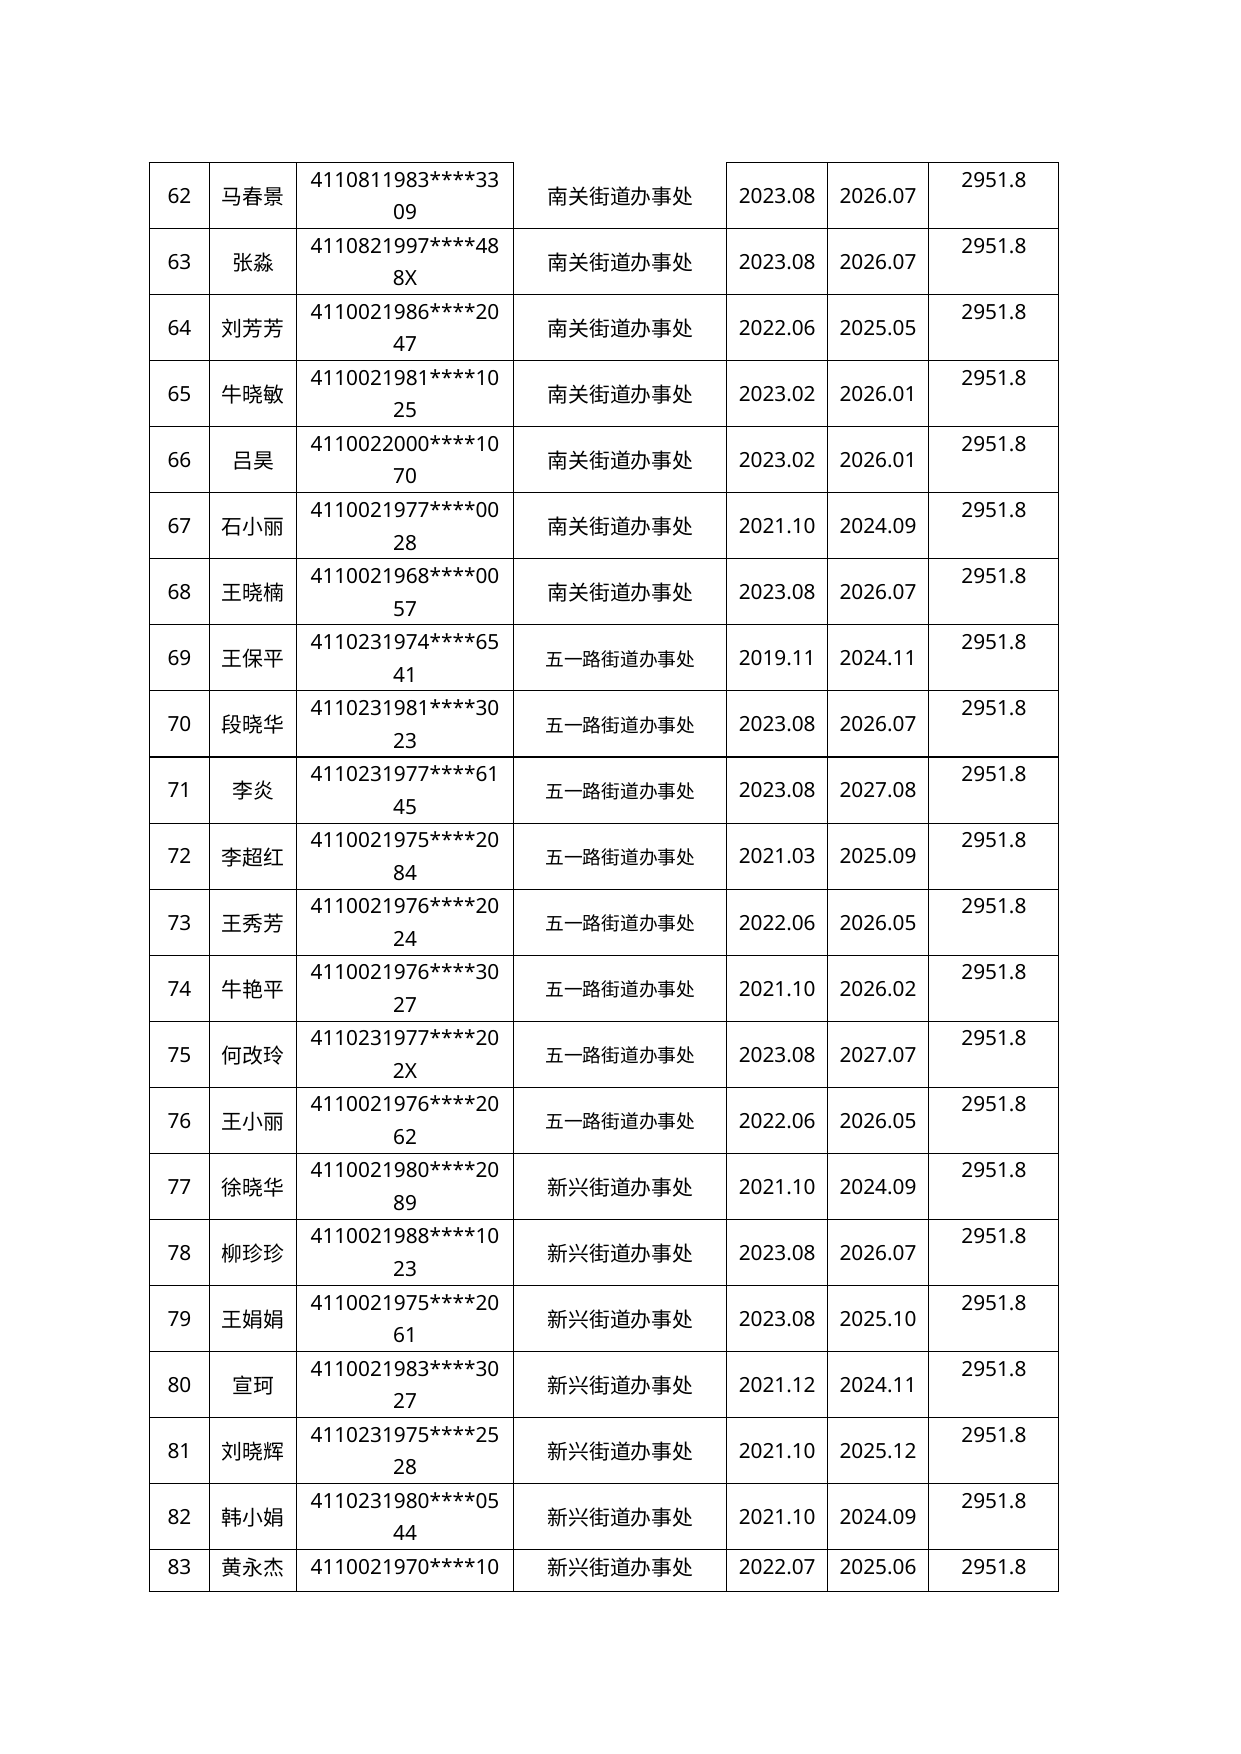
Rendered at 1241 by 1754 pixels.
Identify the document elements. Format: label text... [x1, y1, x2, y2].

table_cell 2951.8 [929, 1220, 1058, 1285]
table_cell 2023.08 [727, 163, 827, 228]
table_cell 2025.06 [828, 1550, 928, 1591]
table_cell 64 [150, 295, 209, 360]
table_cell 王小丽 [210, 1088, 296, 1153]
table_cell 4110021970****1097 [297, 1550, 513, 1591]
table_cell 65 [150, 361, 209, 426]
table_cell 2951.8 [929, 1088, 1058, 1153]
table_cell 王保平 [210, 625, 296, 690]
table_cell 新兴街道办事处 [514, 1352, 726, 1417]
table_cell 2026.01 [828, 361, 928, 426]
table_cell 五一路街道办事处 [514, 758, 726, 822]
table_cell 何改玲 [210, 1022, 296, 1087]
table_cell 2023.08 [727, 559, 827, 624]
table_cell 牛艳平 [210, 956, 296, 1021]
table_cell 81 [150, 1418, 209, 1483]
table_cell 2022.07 [727, 1550, 827, 1591]
table_cell 2951.8 [929, 691, 1058, 756]
table_cell 4110021977****0028 [297, 493, 513, 558]
table_cell 2026.01 [828, 427, 928, 492]
table_cell 2021.10 [727, 1154, 827, 1219]
table_cell 4110021983****3027 [297, 1352, 513, 1417]
table_cell 4110021981****1025 [297, 361, 513, 426]
table_cell 2951.8 [929, 625, 1058, 690]
table_cell 新兴街道办事处 [514, 1286, 726, 1351]
table_cell 2026.07 [828, 691, 928, 756]
table_cell 2023.08 [727, 758, 827, 822]
table_cell 62 [150, 163, 209, 228]
table_cell 4110021975****2084 [297, 824, 513, 888]
table_cell 王晓楠 [210, 559, 296, 624]
table_cell 2951.8 [929, 1154, 1058, 1219]
table_cell 71 [150, 758, 209, 822]
table_cell 王娟娟 [210, 1286, 296, 1351]
table_cell 王秀芳 [210, 890, 296, 954]
table_cell 2951.8 [929, 229, 1058, 294]
table_cell 2023.02 [727, 427, 827, 492]
table_cell 2027.08 [828, 758, 928, 822]
table_cell 4110231974****6541 [297, 625, 513, 690]
table_cell 五一路街道办事处 [514, 890, 726, 954]
table_cell 68 [150, 559, 209, 624]
table_cell 五一路街道办事处 [514, 691, 726, 756]
table_cell 2951.8 [929, 1418, 1058, 1483]
table_cell 83 [150, 1550, 209, 1591]
table_cell 4110021980****2089 [297, 1154, 513, 1219]
table_cell 74 [150, 956, 209, 1021]
table_cell 2026.07 [828, 229, 928, 294]
table_cell 2951.8 [929, 361, 1058, 426]
table_cell 2951.8 [929, 1550, 1058, 1591]
table_cell 2024.09 [828, 1154, 928, 1219]
table_cell 张淼 [210, 229, 296, 294]
table_cell 76 [150, 1088, 209, 1153]
table_cell 五一路街道办事处 [514, 625, 726, 690]
table_cell 南关街道办事处 [514, 162, 726, 228]
table_cell 2951.8 [929, 1022, 1058, 1087]
table_cell 4110021988****1023 [297, 1220, 513, 1285]
table_cell 4110231975****2528 [297, 1418, 513, 1483]
table_cell 2027.07 [828, 1022, 928, 1087]
table_cell 2021.10 [727, 493, 827, 558]
table_cell 2026.07 [828, 1220, 928, 1285]
table_cell 2951.8 [929, 758, 1058, 822]
table_cell 李炎 [210, 758, 296, 822]
table_cell 南关街道办事处 [514, 229, 726, 294]
table_cell 80 [150, 1352, 209, 1417]
table_cell 2951.8 [929, 163, 1058, 228]
table_cell 2951.8 [929, 1484, 1058, 1549]
table_cell 77 [150, 1154, 209, 1219]
table_cell 柳珍珍 [210, 1220, 296, 1285]
table_cell 南关街道办事处 [514, 493, 726, 558]
table_cell 2023.08 [727, 691, 827, 756]
table_cell 2021.12 [727, 1352, 827, 1417]
table_cell 4110021975****2061 [297, 1286, 513, 1351]
table_cell 2025.10 [828, 1286, 928, 1351]
table_cell 李超红 [210, 824, 296, 888]
table_cell 73 [150, 890, 209, 954]
table_cell 南关街道办事处 [514, 427, 726, 492]
table_cell 新兴街道办事处 [514, 1154, 726, 1219]
table_cell 2024.09 [828, 493, 928, 558]
table_cell 吕昊 [210, 427, 296, 492]
table_cell 马春景 [210, 163, 296, 228]
table_cell 2021.10 [727, 1484, 827, 1549]
table_cell 新兴街道办事处 [514, 1418, 726, 1483]
table_cell 4110021976****2062 [297, 1088, 513, 1153]
table_cell 2026.07 [828, 163, 928, 228]
table_cell 82 [150, 1484, 209, 1549]
table_cell 刘晓辉 [210, 1418, 296, 1483]
table_cell 2951.8 [929, 824, 1058, 888]
table_cell 新兴街道办事处 [514, 1550, 726, 1591]
table_cell 4110231980****0544 [297, 1484, 513, 1549]
table_cell 2025.09 [828, 824, 928, 888]
table_cell 2023.08 [727, 1286, 827, 1351]
table_cell 2026.02 [828, 956, 928, 1021]
table_cell 2951.8 [929, 956, 1058, 1021]
table_cell 2021.10 [727, 956, 827, 1021]
table_cell 75 [150, 1022, 209, 1087]
table_cell 66 [150, 427, 209, 492]
table_cell 2951.8 [929, 1286, 1058, 1351]
table_cell 2951.8 [929, 493, 1058, 558]
table_cell 2024.11 [828, 625, 928, 690]
table_cell 4110021986****2047 [297, 295, 513, 360]
table_cell 2023.08 [727, 1022, 827, 1087]
table_cell 五一路街道办事处 [514, 824, 726, 888]
table_cell 刘芳芳 [210, 295, 296, 360]
table_cell 2023.08 [727, 229, 827, 294]
table_cell 牛晓敏 [210, 361, 296, 426]
table_cell 2023.08 [727, 1220, 827, 1285]
table_cell 2951.8 [929, 559, 1058, 624]
table_cell 4110231977****202X [297, 1022, 513, 1087]
table_cell 79 [150, 1286, 209, 1351]
table_cell 2026.05 [828, 1088, 928, 1153]
table_cell 69 [150, 625, 209, 690]
table_cell 4110021976****2024 [297, 890, 513, 954]
table_cell 五一路街道办事处 [514, 956, 726, 1021]
table_cell 段晓华 [210, 691, 296, 756]
table_cell 宣珂 [210, 1352, 296, 1417]
table_cell 2019.11 [727, 625, 827, 690]
table_cell 78 [150, 1220, 209, 1285]
table_cell 4110231981****3023 [297, 691, 513, 756]
table_cell 2022.06 [727, 1088, 827, 1153]
table_cell 2951.8 [929, 427, 1058, 492]
table_cell 2951.8 [929, 890, 1058, 954]
table_cell 韩小娟 [210, 1484, 296, 1549]
table_cell 72 [150, 824, 209, 888]
table_cell 2026.05 [828, 890, 928, 954]
table_cell 徐晓华 [210, 1154, 296, 1219]
table_cell 67 [150, 493, 209, 558]
table_cell 南关街道办事处 [514, 361, 726, 426]
table_cell 新兴街道办事处 [514, 1484, 726, 1549]
table_cell 2022.06 [727, 295, 827, 360]
table_cell 2025.05 [828, 295, 928, 360]
table_cell 4110811983****3309 [297, 163, 513, 228]
table_cell 63 [150, 229, 209, 294]
table_cell 石小丽 [210, 493, 296, 558]
table_cell 2025.12 [828, 1418, 928, 1483]
table_cell 2022.06 [727, 890, 827, 954]
table_cell 黄永杰 [210, 1550, 296, 1591]
table_cell 2021.10 [727, 1418, 827, 1483]
table_cell 4110022000****1070 [297, 427, 513, 492]
table_cell 4110021968****0057 [297, 559, 513, 624]
table_cell 南关街道办事处 [514, 559, 726, 624]
table_cell 2024.11 [828, 1352, 928, 1417]
table_cell 70 [150, 691, 209, 756]
table_cell 4110231977****6145 [297, 758, 513, 822]
table_cell 2024.09 [828, 1484, 928, 1549]
table_cell 新兴街道办事处 [514, 1220, 726, 1285]
table_cell 2951.8 [929, 1352, 1058, 1417]
table_cell 南关街道办事处 [514, 295, 726, 360]
table_cell 2951.8 [929, 295, 1058, 360]
table_cell 4110021976****3027 [297, 956, 513, 1021]
table_cell 4110821997****488X [297, 229, 513, 294]
table_cell 2026.07 [828, 559, 928, 624]
table_cell 2021.03 [727, 824, 827, 888]
table_cell 五一路街道办事处 [514, 1022, 726, 1087]
table_cell 五一路街道办事处 [514, 1088, 726, 1153]
table_cell 2023.02 [727, 361, 827, 426]
